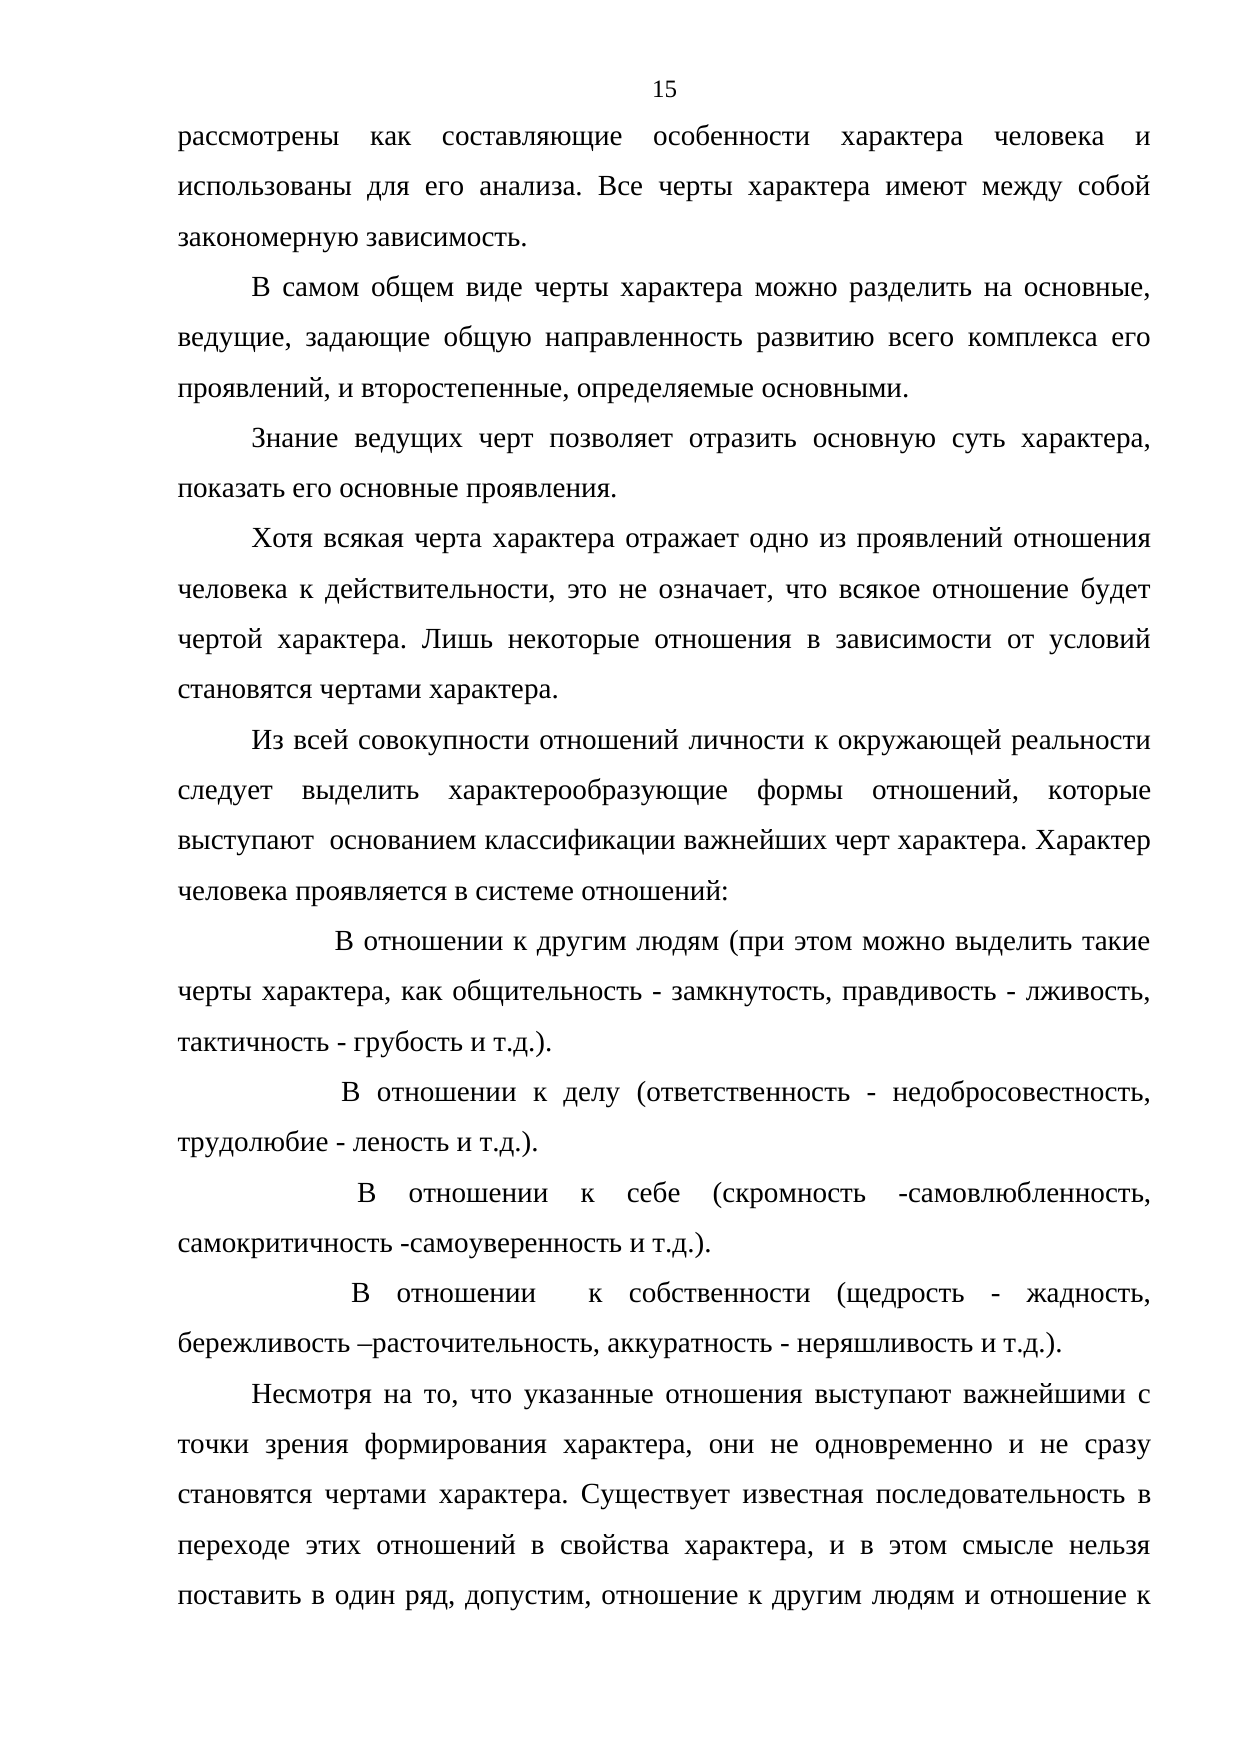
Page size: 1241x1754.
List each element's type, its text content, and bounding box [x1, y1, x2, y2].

text В самом общем виде черты характера можно разделить на основные, ведущие, задающие общую направленность развитию всего комплекса его проявлений, и второстепенные, определяемые основными. [177, 269, 1152, 403]
list В отношении к себе (скромность -самовлюбленность, самокритичность -самоуверенность и т.д.). [177, 1175, 1152, 1258]
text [177, 1376, 1152, 1611]
list В отношении к другим людям (при этом можно выделить такие черты характера, как общительность - замкнутость, правдивость - лживость, тактичность - грубость и т.д.). [177, 923, 1152, 1057]
list В отношении к собственности (щедрость - жадность, бережливость –расточительность, аккуратность - неряшливость и т.д.). [177, 1275, 1152, 1359]
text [177, 118, 1152, 252]
text Из всей совокупности отношений личности к окружающей реальности следует выделить характерообразующие формы отношений, которые выступают основанием классификации важнейших черт характера. Характер человека проявляется в системе отношений: [177, 722, 1152, 906]
text Знание ведущих черт позволяет отразить основную суть характера, показать его основные проявления. [177, 420, 1152, 504]
list В отношении к делу (ответственность - недобросовестность, трудолюбие - леность и т.д.). [177, 1074, 1152, 1158]
text Хотя всякая черта характера отражает одно из проявлений отношения человека к действительности, это не означает, что всякое отношение будет чертой характера. Лишь некоторые отношения в зависимости от условий становятся чертами характера. [177, 521, 1152, 705]
